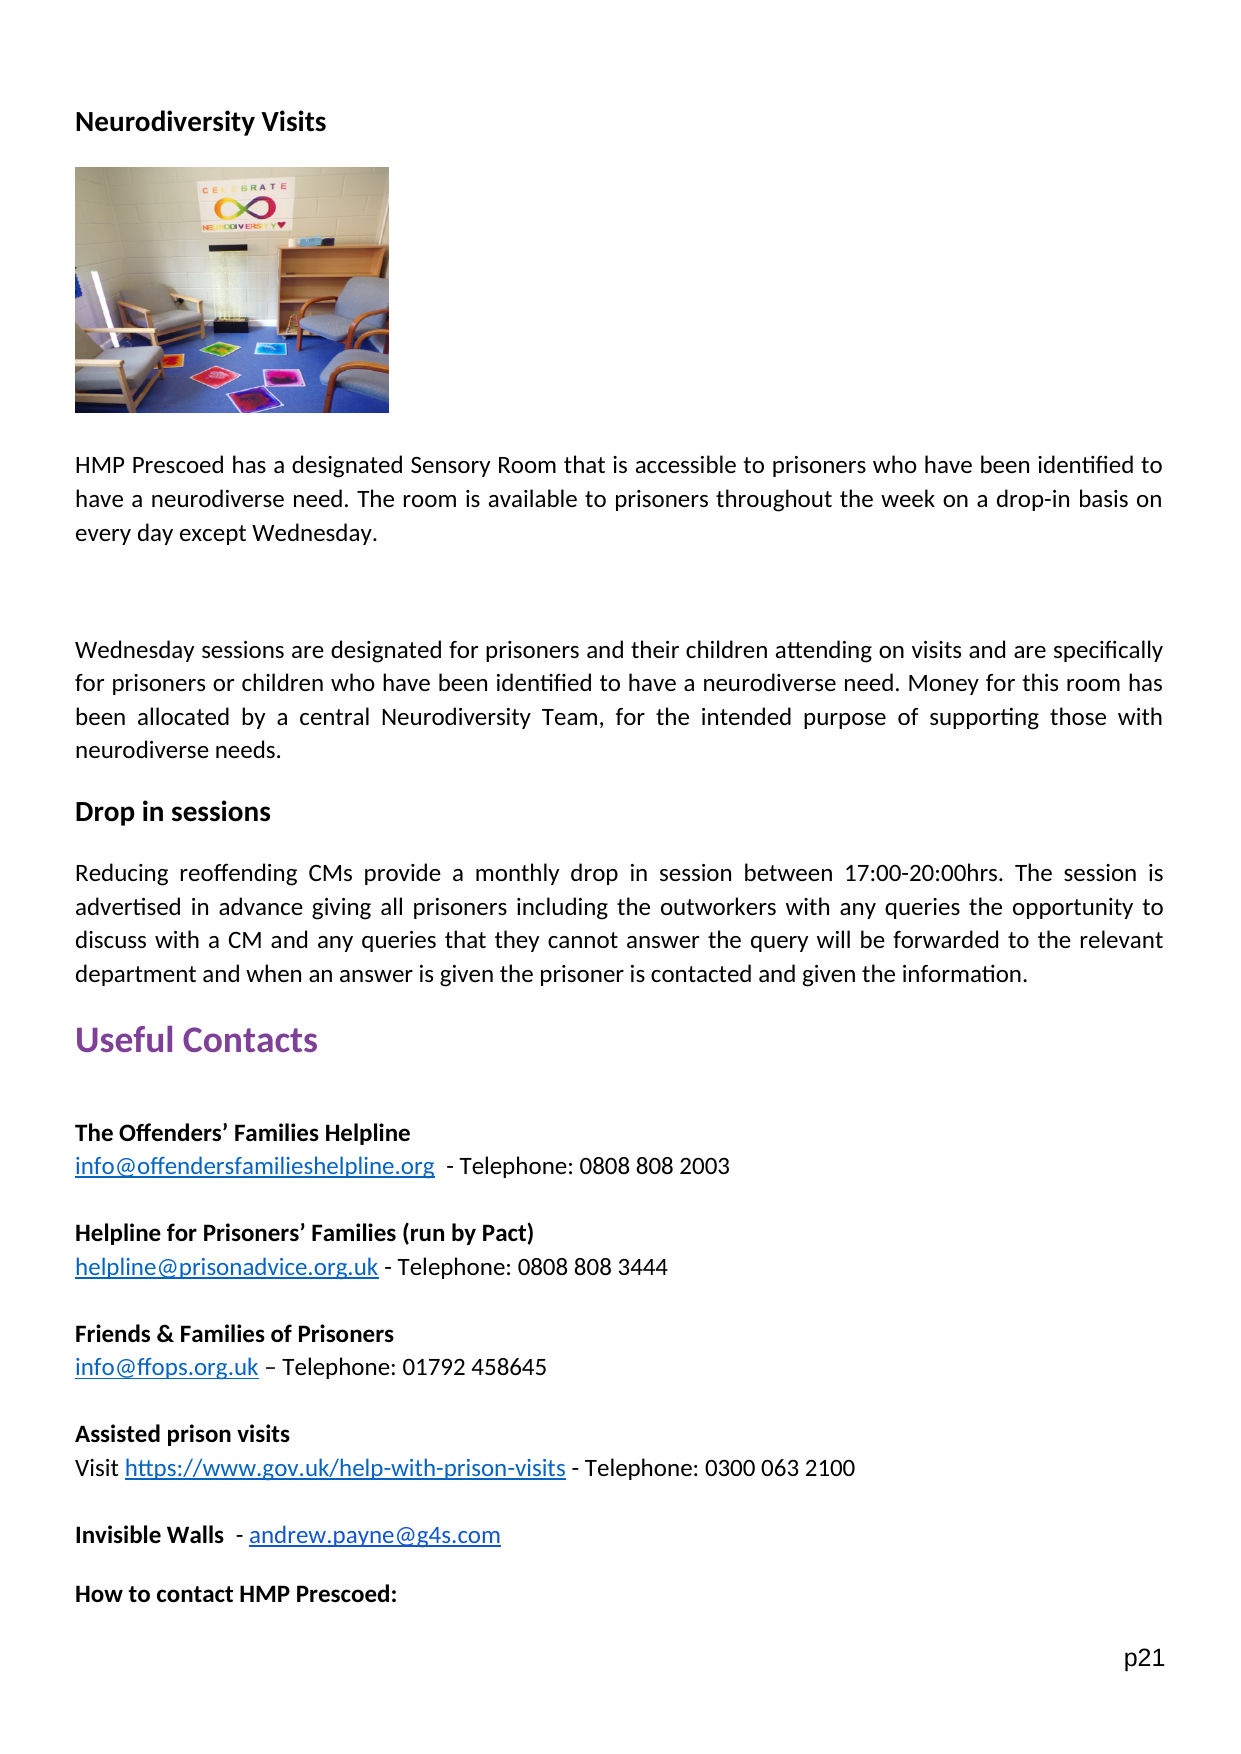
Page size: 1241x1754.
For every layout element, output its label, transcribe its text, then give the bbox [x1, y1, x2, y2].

text Helpline for Prisoners’ Families (run by Pact) [75, 1217, 1165, 1248]
subtitle Useful Contacts [75, 1016, 1165, 1062]
picture [75, 167, 389, 413]
text Wednesday sessions are designated for prisoners and their children attending on visits and are specifically for prisoners or children who have been identified to have a neurodiverse need. Money for this room has been allocated by a central Neurodiversity Team, for the intended purpose of supporting those with neurodiverse needs. [75, 634, 1165, 765]
text HMP Prescoed has a designated Sensory Room that is accessible to prisoners who have been identified to have a neurodiverse need. The room is available to prisoners throughout the week on a drop-in basis on every day except Wednesday. [75, 450, 1165, 547]
text helpline@prisonadvice.org.uk - Telephone: 0808 808 3444 [75, 1251, 1165, 1281]
text Reducing reoffending CMs provide a monthly drop in session between 17:00-20:00hrs. The session is advertised in advance giving all prisoners including the outworkers with any queries the opportunity to discuss with a CM and any queries that they cannot answer the query will be forwarded to the relevant department and when an answer is given the prisoner is contacted and given the information. [75, 857, 1165, 988]
subtitle Neurodiversity Visits [75, 103, 1165, 139]
text Assisted prison visits [75, 1419, 1165, 1449]
text Drop in sessions [75, 793, 1165, 829]
text The Offenders’ Families Helpline [75, 1117, 1165, 1147]
text info@offendersfamilieshelpline.org - Telephone: 0808 808 2003 [75, 1150, 1165, 1181]
text How to contact HMP Prescoed: [75, 1578, 1165, 1608]
text Invisible Walls - andrew.payne@g4s.com [75, 1519, 1165, 1550]
text info@ffops.org.uk – Telephone: 01792 458645 [75, 1352, 1165, 1382]
text Friends & Families of Prisoners [75, 1318, 1165, 1348]
text Visit https://www.gov.uk/help-with-prison-visits - Telephone: 0300 063 2100 [75, 1452, 1165, 1483]
